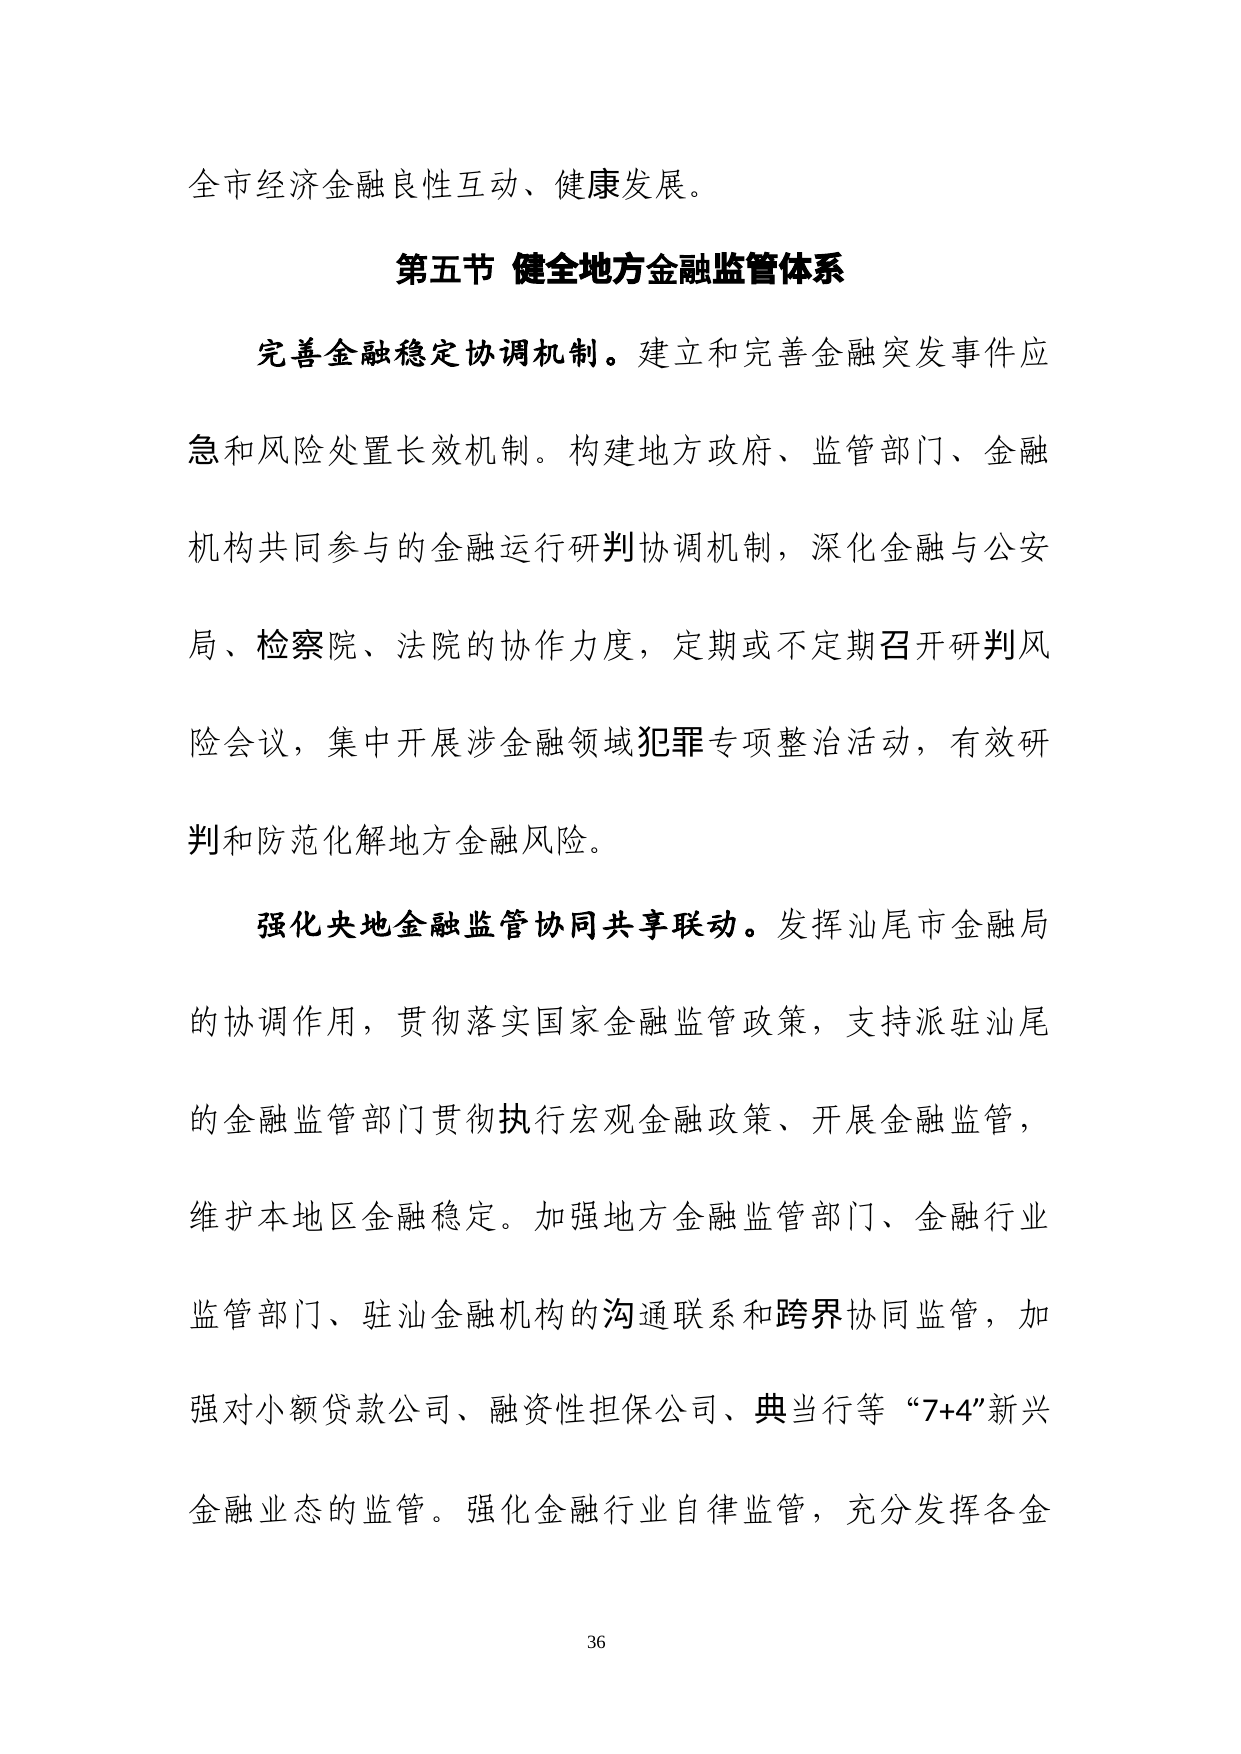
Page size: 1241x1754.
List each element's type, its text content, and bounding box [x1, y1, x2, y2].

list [187, 150, 1053, 215]
subtitle 第五节 健全地方金融监管体系 [187, 234, 1053, 299]
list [187, 889, 1053, 1539]
list 完善金融稳定协调机制。建立和完善金融突发事件应急和风险处置长效机制。构建地方政府、监管部门、金融机构共同参与的金融运行研判协调机制，深化金融与公安局、检察院、法院的协作力度，定期或不定期召开研判风险会议，集中开展涉金融领域犯罪专项整治活动，有效研判和防范化解地方金融风险。 [187, 318, 1053, 870]
